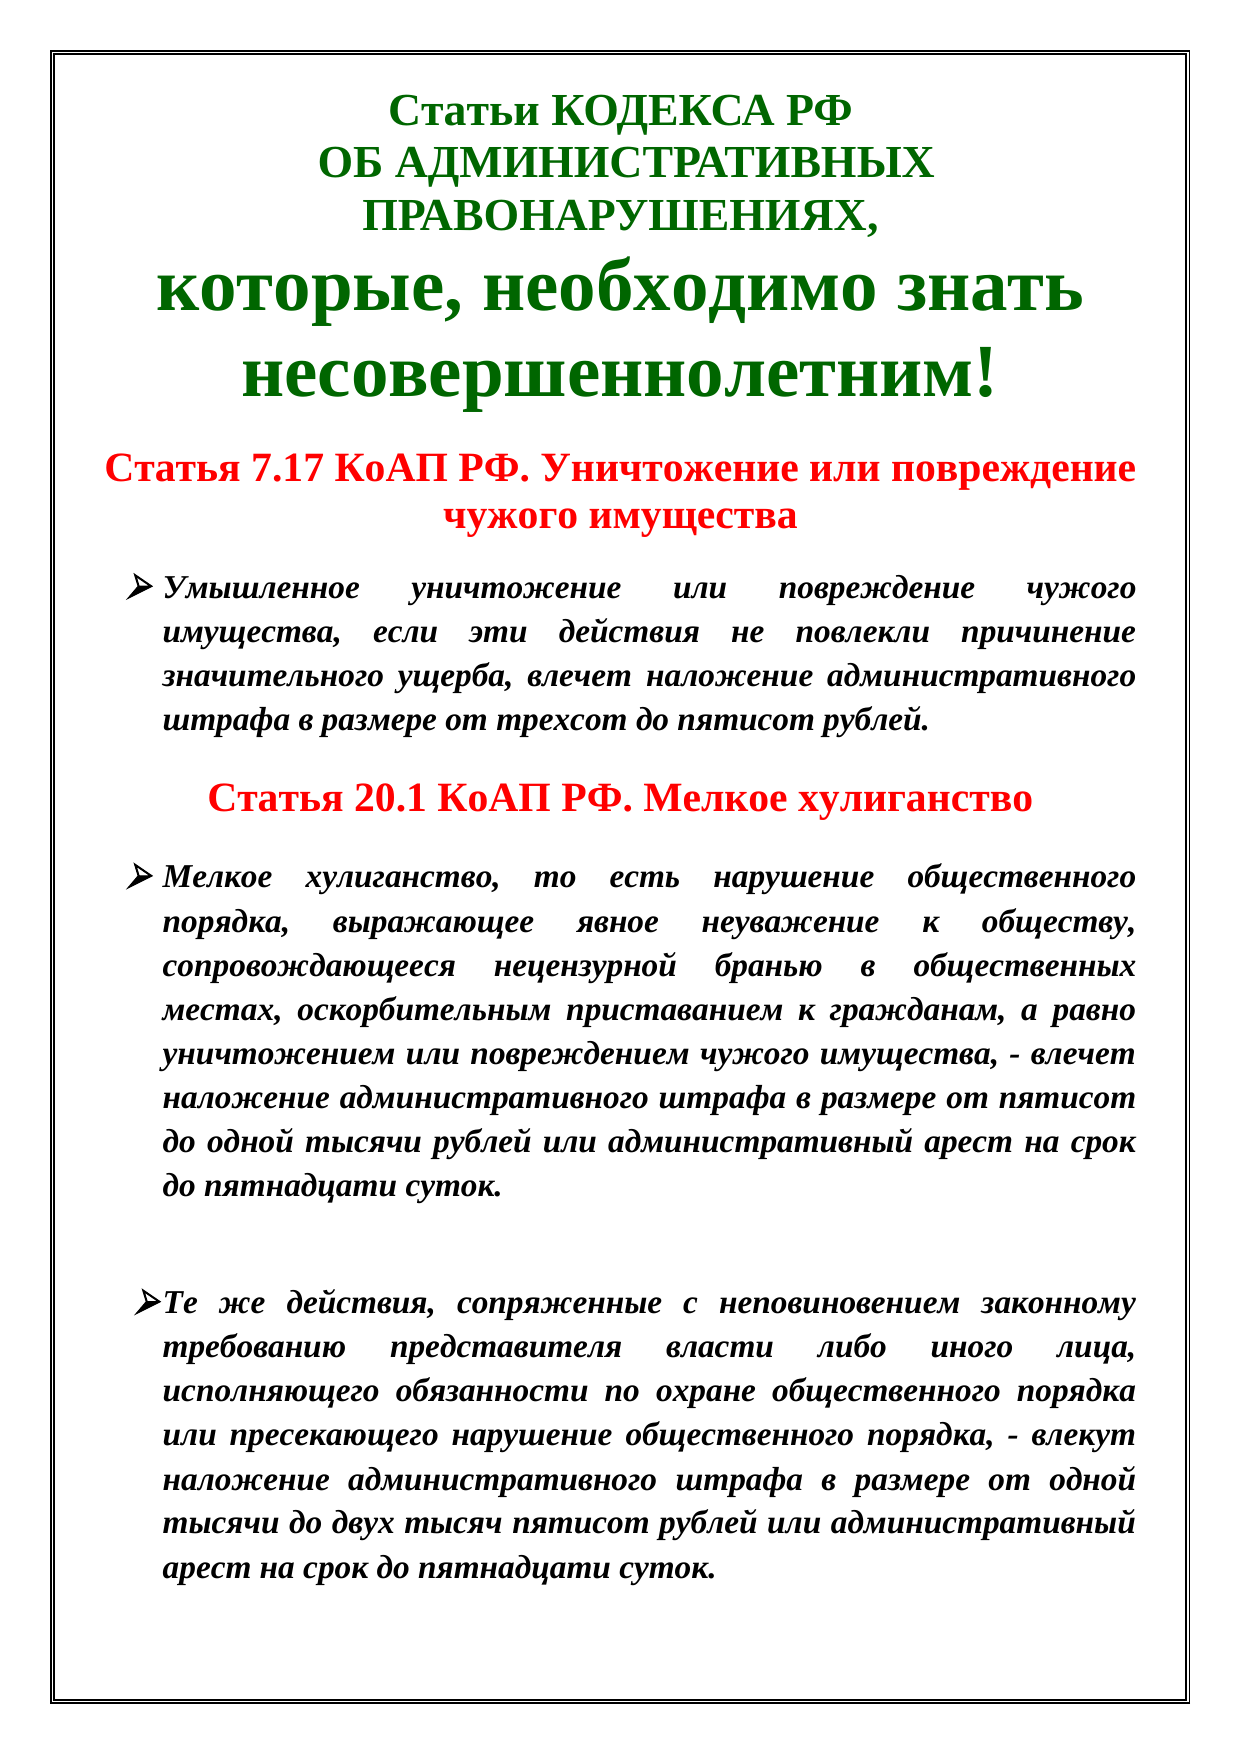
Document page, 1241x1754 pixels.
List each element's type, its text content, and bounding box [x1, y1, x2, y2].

text ОБ АДМИНИСТРАТИВНЫХ ПРАВОНАРУШЕНИЯХ, [103, 135, 1137, 240]
text Статья 7.17 КоАП РФ. Уничтожение или повреждение чужого имущества [103, 442, 1137, 538]
text которые, необходимо знать несовершеннолетним! [103, 240, 1137, 413]
text Статьи КОДЕКСА РФ [103, 82, 1137, 135]
text Статья 20.1 КоАП РФ. Мелкое хулиганство [103, 772, 1137, 820]
list Мелкое хулиганство, то есть нарушение общественного порядка, выражающее явное неуважение к обществу, сопровождающееся нецензурной бранью в общественных местах, оскорбительным приставанием к гражданам, а равно уничтожением или повреждением чужого имущества, - влечет наложение административного штрафа в размере от пятисот до одной тысячи рублей или административный арест на срок до пятнадцати суток. [125, 857, 1137, 1203]
list Умышленное уничтожение или повреждение чужого имущества, если эти действия не повлекли причинение значительного ущерба, влечет наложение административного штрафа в размере от трехсот до пятисот рублей. [125, 567, 1137, 738]
list Те же действия, сопряженные с неповиновением законному требованию представителя власти либо иного лица, исполняющего обязанности по охране общественного порядка или пресекающего нарушение общественного порядка, - влекут наложение административного штрафа в размере от одной тысячи до двух тысяч пятисот рублей или административный арест на срок до пятнадцати суток. [133, 1282, 1137, 1585]
